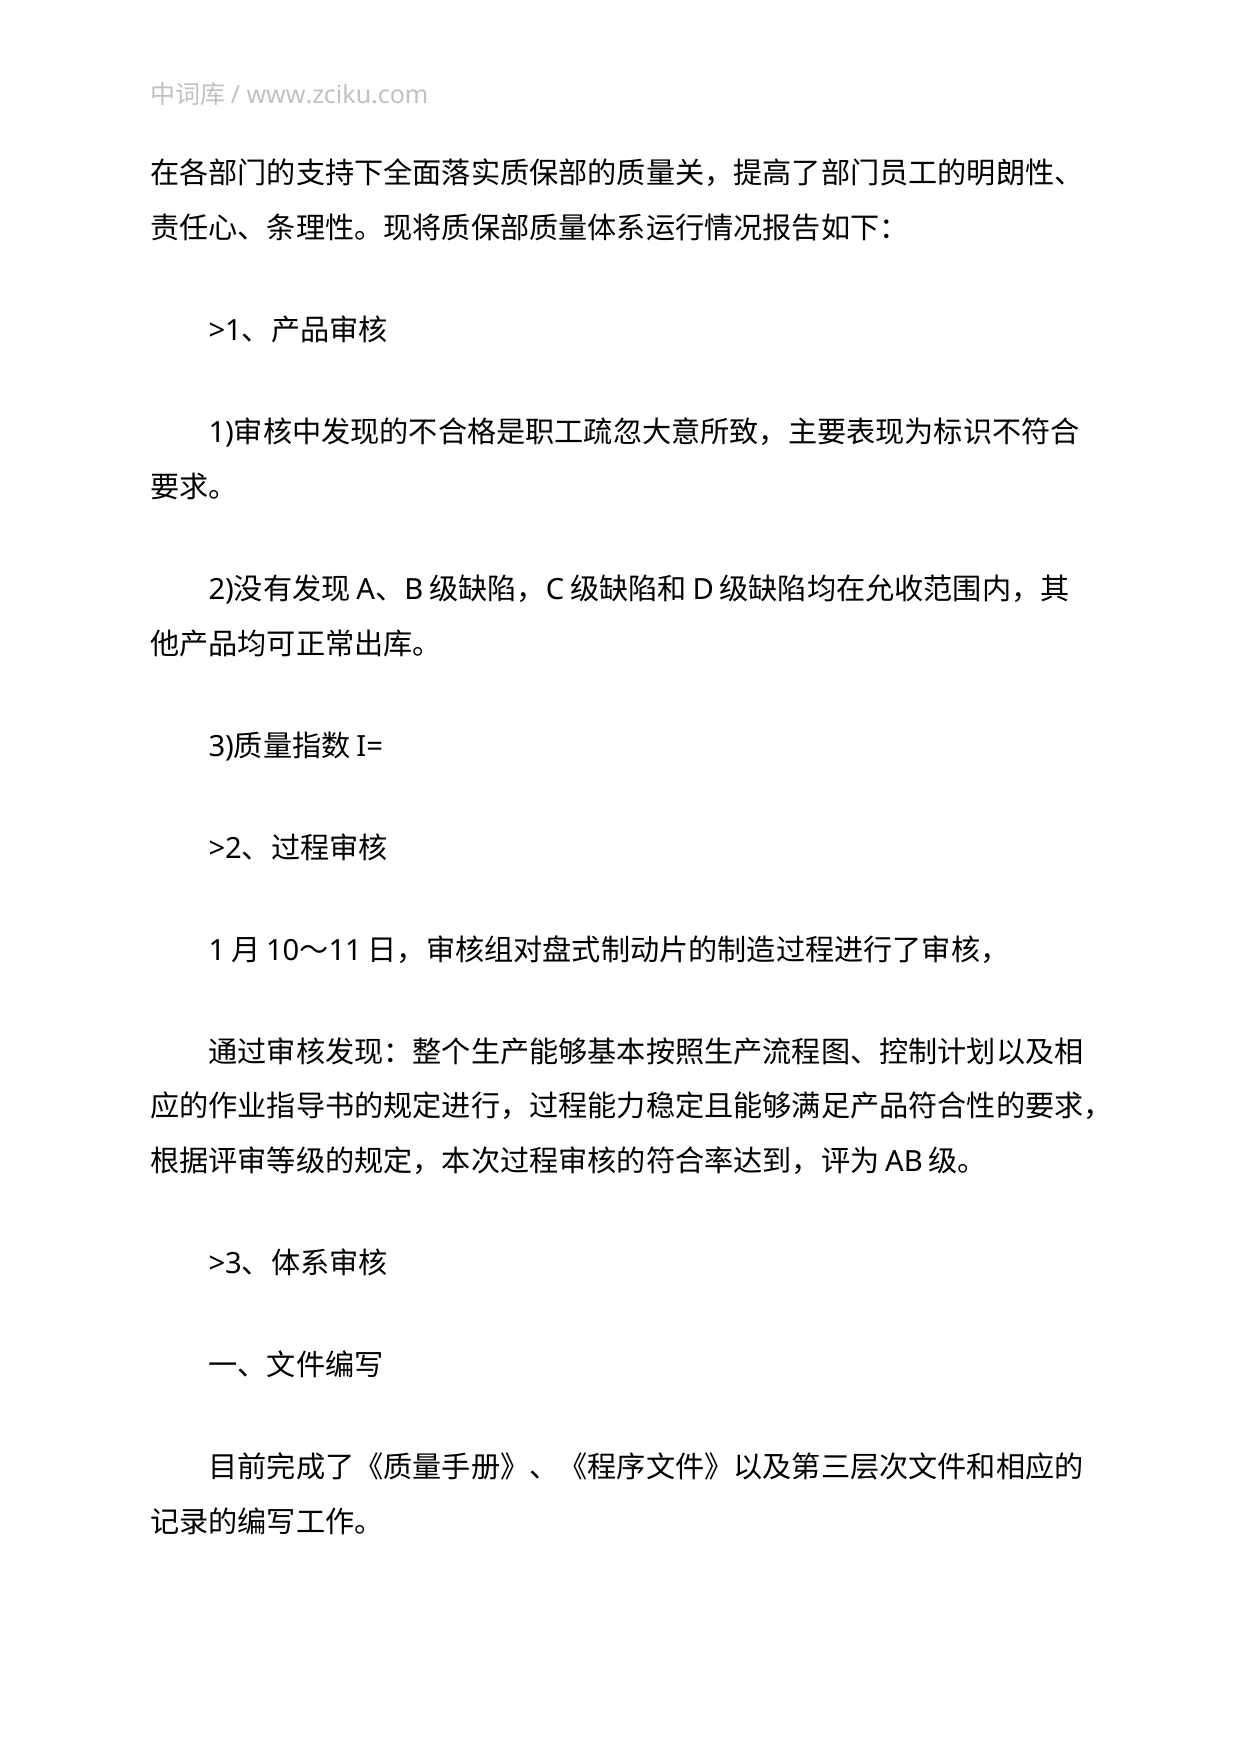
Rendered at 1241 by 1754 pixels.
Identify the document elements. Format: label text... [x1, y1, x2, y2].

text 目前完成了《质量手册》、《程序文件》以及第三层次文件和相应的记录的编写工作。 [150, 1444, 1090, 1541]
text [150, 150, 1090, 247]
text 1月10～11日，审核组对盘式制动片的制造过程进行了审核， [150, 926, 1090, 968]
text 通过审核发现：整个生产能够基本按照生产流程图、控制计划以及相应的作业指导书的规定进行，过程能力稳定且能够满足产品符合性的要求，根据评审等级的规定，本次过程审核的符合率达到，评为AB级。 [150, 1028, 1090, 1180]
text 一、文件编写 [150, 1342, 1090, 1384]
text 1)审核中发现的不合格是职工疏忽大意所致，主要表现为标识不符合要求。 [150, 409, 1090, 506]
text >2、过程审核 [150, 824, 1090, 867]
text 2)没有发现A、B级缺陷，C级缺陷和D级缺陷均在允收范围内，其他产品均可正常出库。 [150, 565, 1090, 663]
text 3)质量指数I= [150, 722, 1090, 764]
text >1、产品审核 [150, 307, 1090, 349]
text >3、体系审核 [150, 1240, 1090, 1282]
